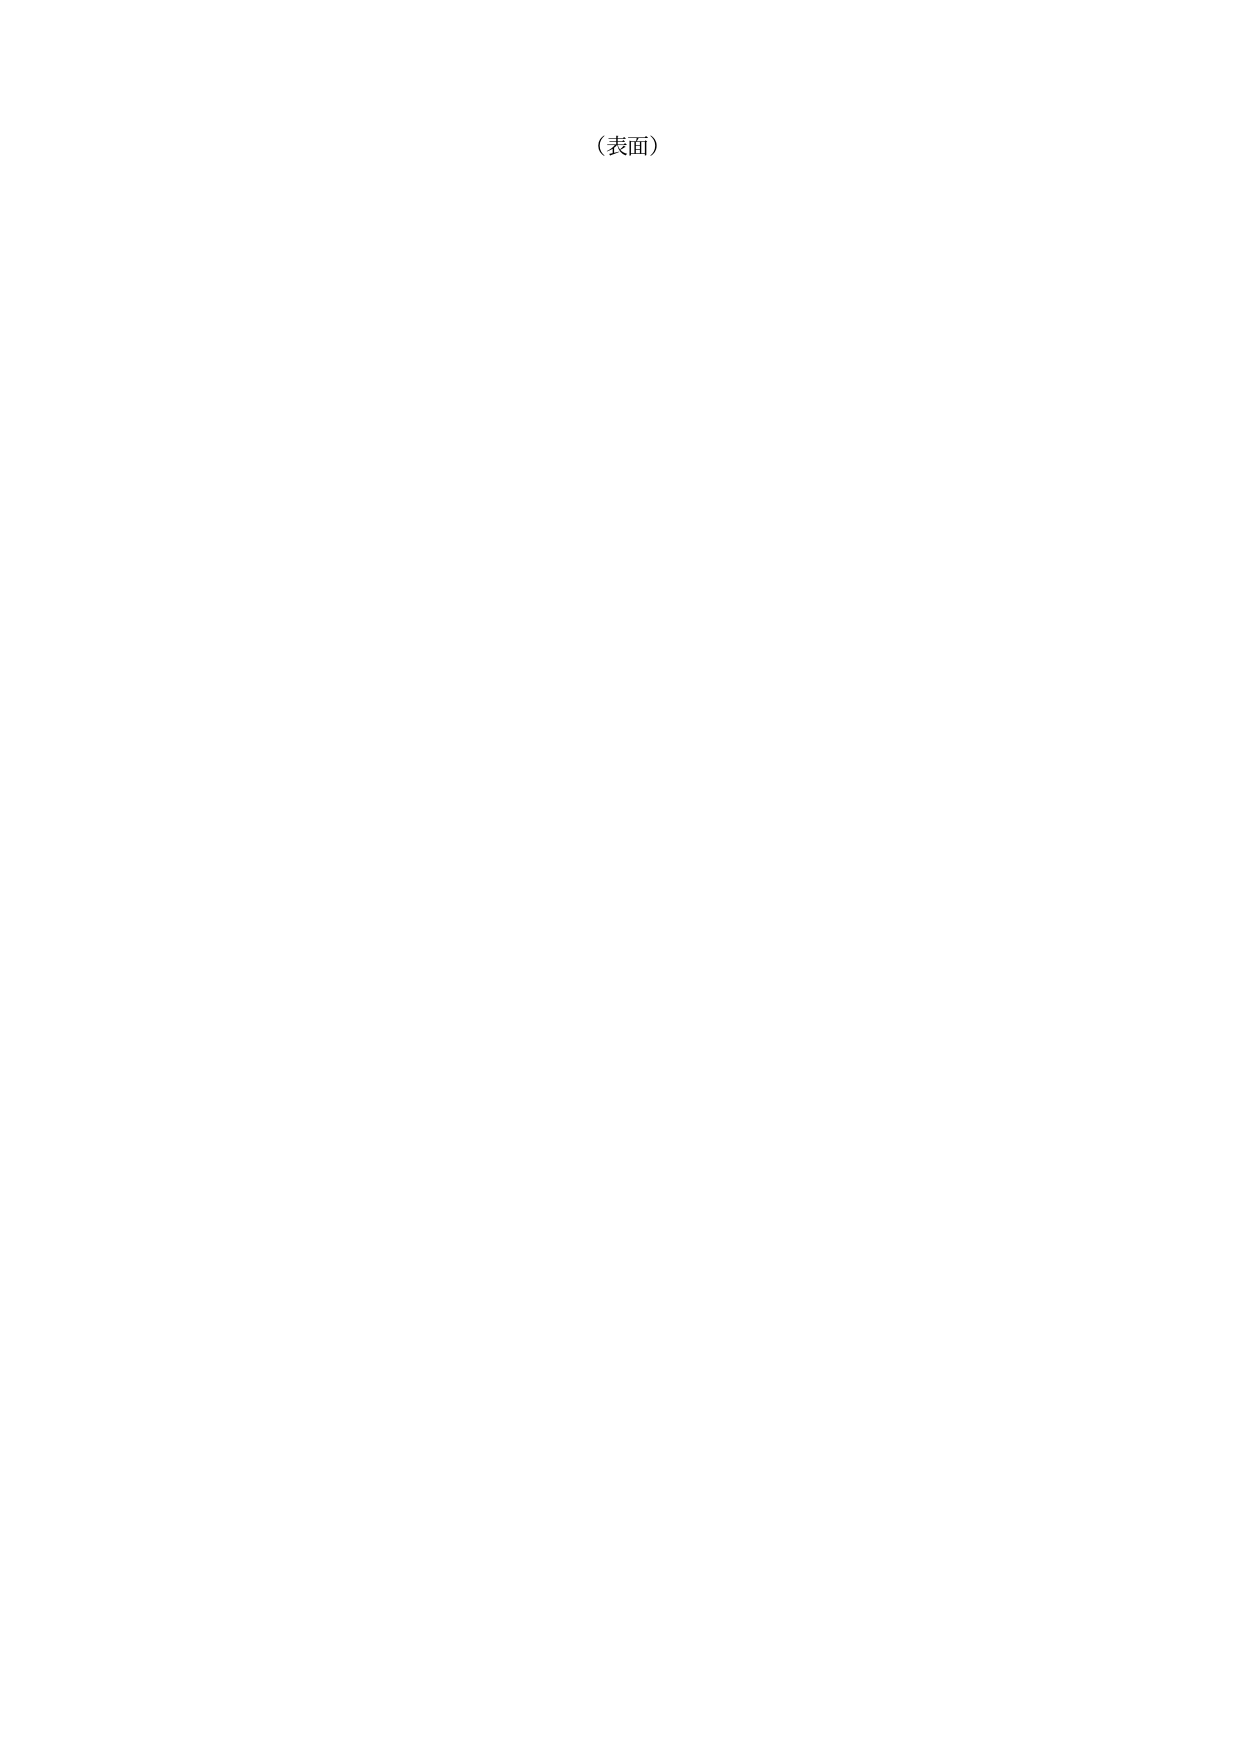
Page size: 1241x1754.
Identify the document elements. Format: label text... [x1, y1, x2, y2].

text （表面） [118, 126, 1137, 164]
